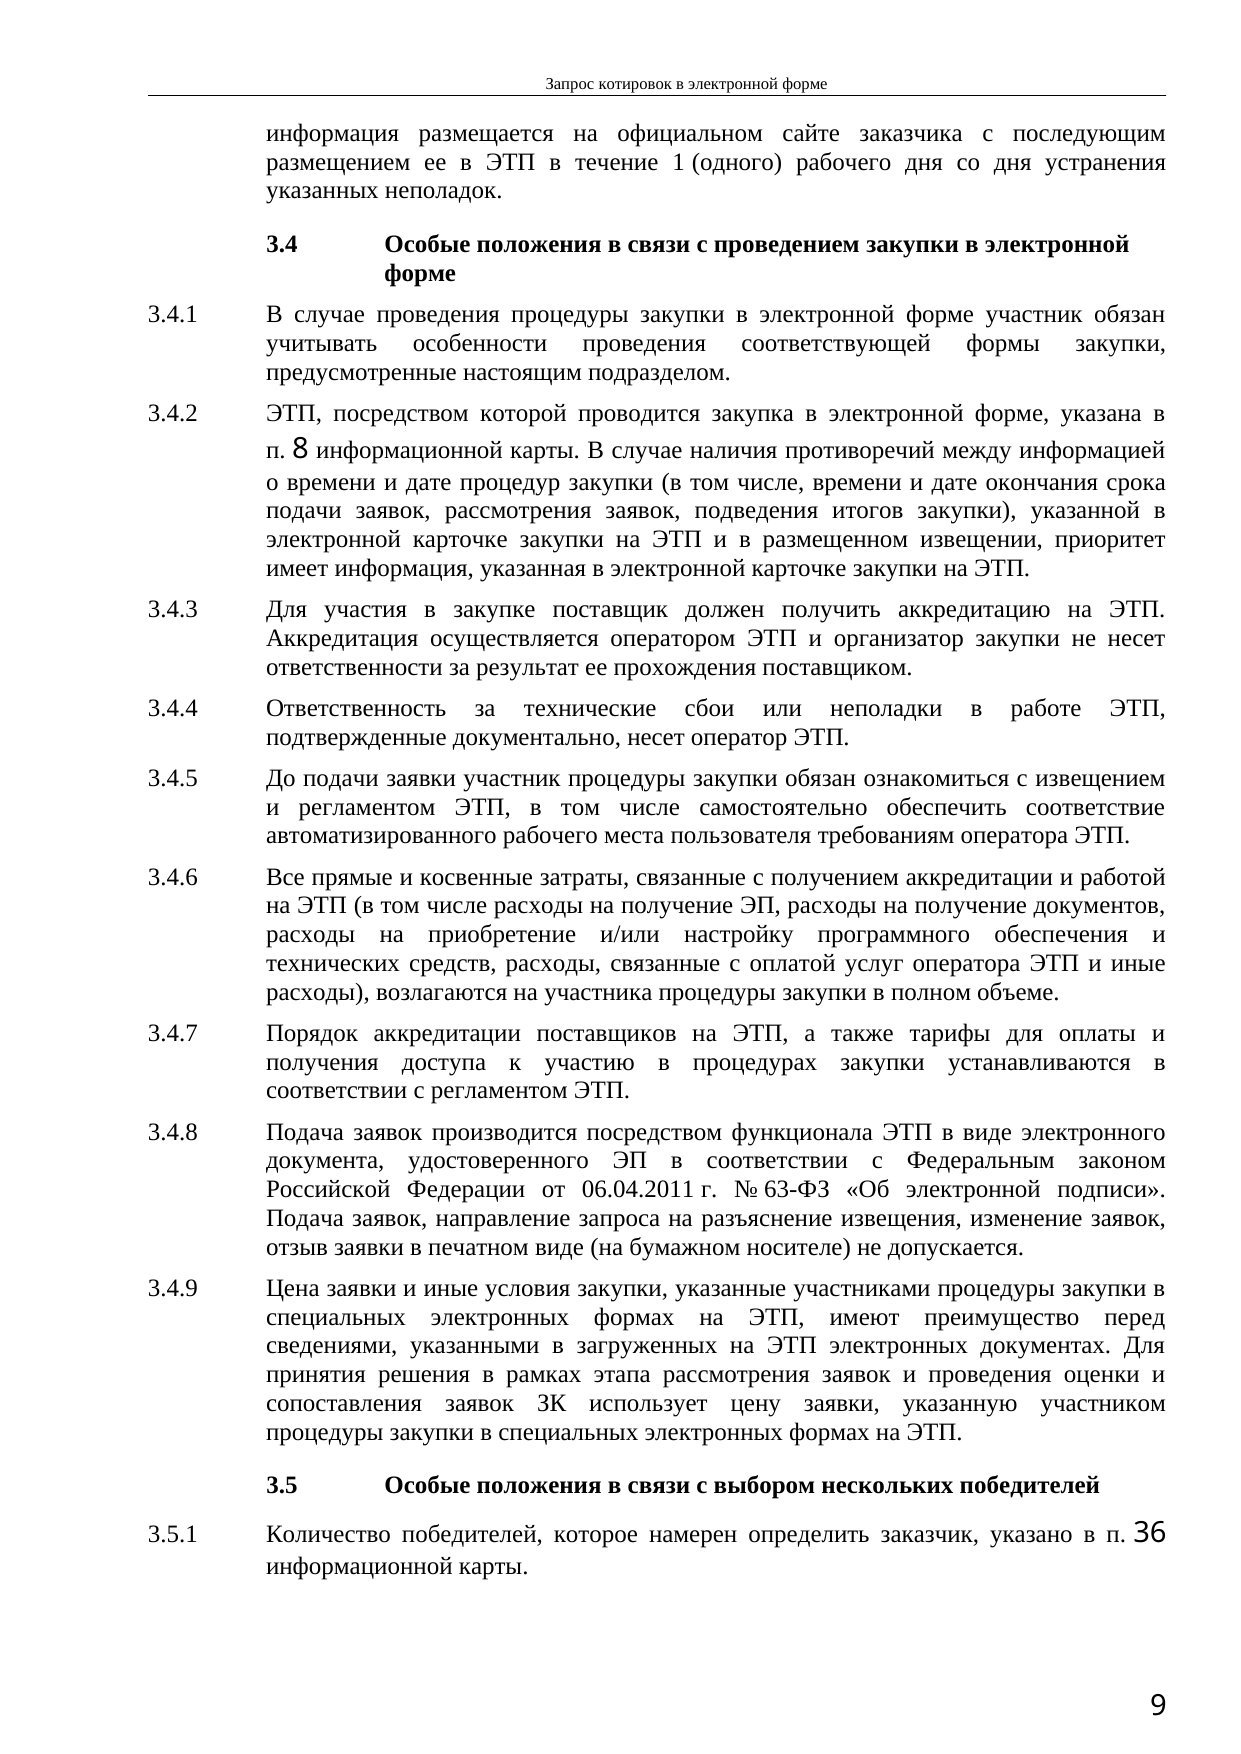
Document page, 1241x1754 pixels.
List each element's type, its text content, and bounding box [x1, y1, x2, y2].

list Ответственность за технические сбои или неполадки в работе ЭТП, подтвержденные документально, несет оператор ЭТП. [148, 693, 1166, 750]
list Цена заявки и иные условия закупки, указанные участниками процедуры закупки в специальных электронных формах на ЭТП, имеют преимущество перед сведениями, указанными в загруженных на ЭТП электронных документах. Для принятия решения в рамках этапа рассмотрения заявок и проведения оценки и сопоставления заявок ЗК использует цену заявки, указанную участником процедуры закупки в специальных электронных формах на ЭТП. [148, 1273, 1166, 1445]
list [148, 118, 1166, 204]
list В случае проведения процедуры закупки в электронной форме участник обязан учитывать особенности проведения соответствующей формы закупки, предусмотренные настоящим подразделом. [148, 299, 1166, 386]
list Особые положения в связи с проведением закупки в электронной форме [266, 229, 1166, 287]
list Количество победителей, которое намерен определить заказчик, указано в п. 30 информационной карты. [148, 1512, 1166, 1580]
list Особые положения в связи с выбором нескольких победителей [266, 1470, 1166, 1499]
list ЭТП, посредством которой проводится закупка в электронной форме, указана в п. 8 информационной карты. В случае наличия противоречий между информацией о времени и дате процедур закупки (в том числе, времени и дате окончания срока подачи заявок, рассмотрения заявок, подведения итогов закупки), указанной в электронной карточке закупки на ЭТП и в размещенном извещении, приоритет имеет информация, указанная в электронной карточке закупки на ЭТП. [148, 398, 1166, 582]
list Подача заявок производится посредством функционала ЭТП в виде электронного документа, удостоверенного ЭП в соответствии с Федеральным законом Российской Федерации от 06.04.2011 г. № 63-ФЗ «Об электронной подписи». Подача заявок, направление запроса на разъяснение извещения, изменение заявок, отзыв заявки в печатном виде (на бумажном носителе) не допускается. [148, 1117, 1166, 1260]
list До подачи заявки участник процедуры закупки обязан ознакомиться с извещением и регламентом ЭТП, в том числе самостоятельно обеспечить соответствие автоматизированного рабочего места пользователя требованиям оператора ЭТП. [148, 763, 1166, 849]
list Все прямые и косвенные затраты, связанные с получением аккредитации и работой на ЭТП (в том числе расходы на получение ЭП, расходы на получение документов, расходы на приобретение и/или настройку программного обеспечения и технических средств, расходы, связанные с оплатой услуг оператора ЭТП и иные расходы), возлагаются на участника процедуры закупки в полном объеме. [148, 862, 1166, 1005]
list Порядок аккредитации поставщиков на ЭТП, а также тарифы для оплаты и получения доступа к участию в процедурах закупки устанавливаются в соответствии с регламентом ЭТП. [148, 1018, 1166, 1104]
list Для участия в закупке поставщик должен получить аккредитацию на ЭТП. Аккредитация осуществляется оператором ЭТП и организатор закупки не несет ответственности за результат ее прохождения поставщиком. [148, 594, 1166, 680]
